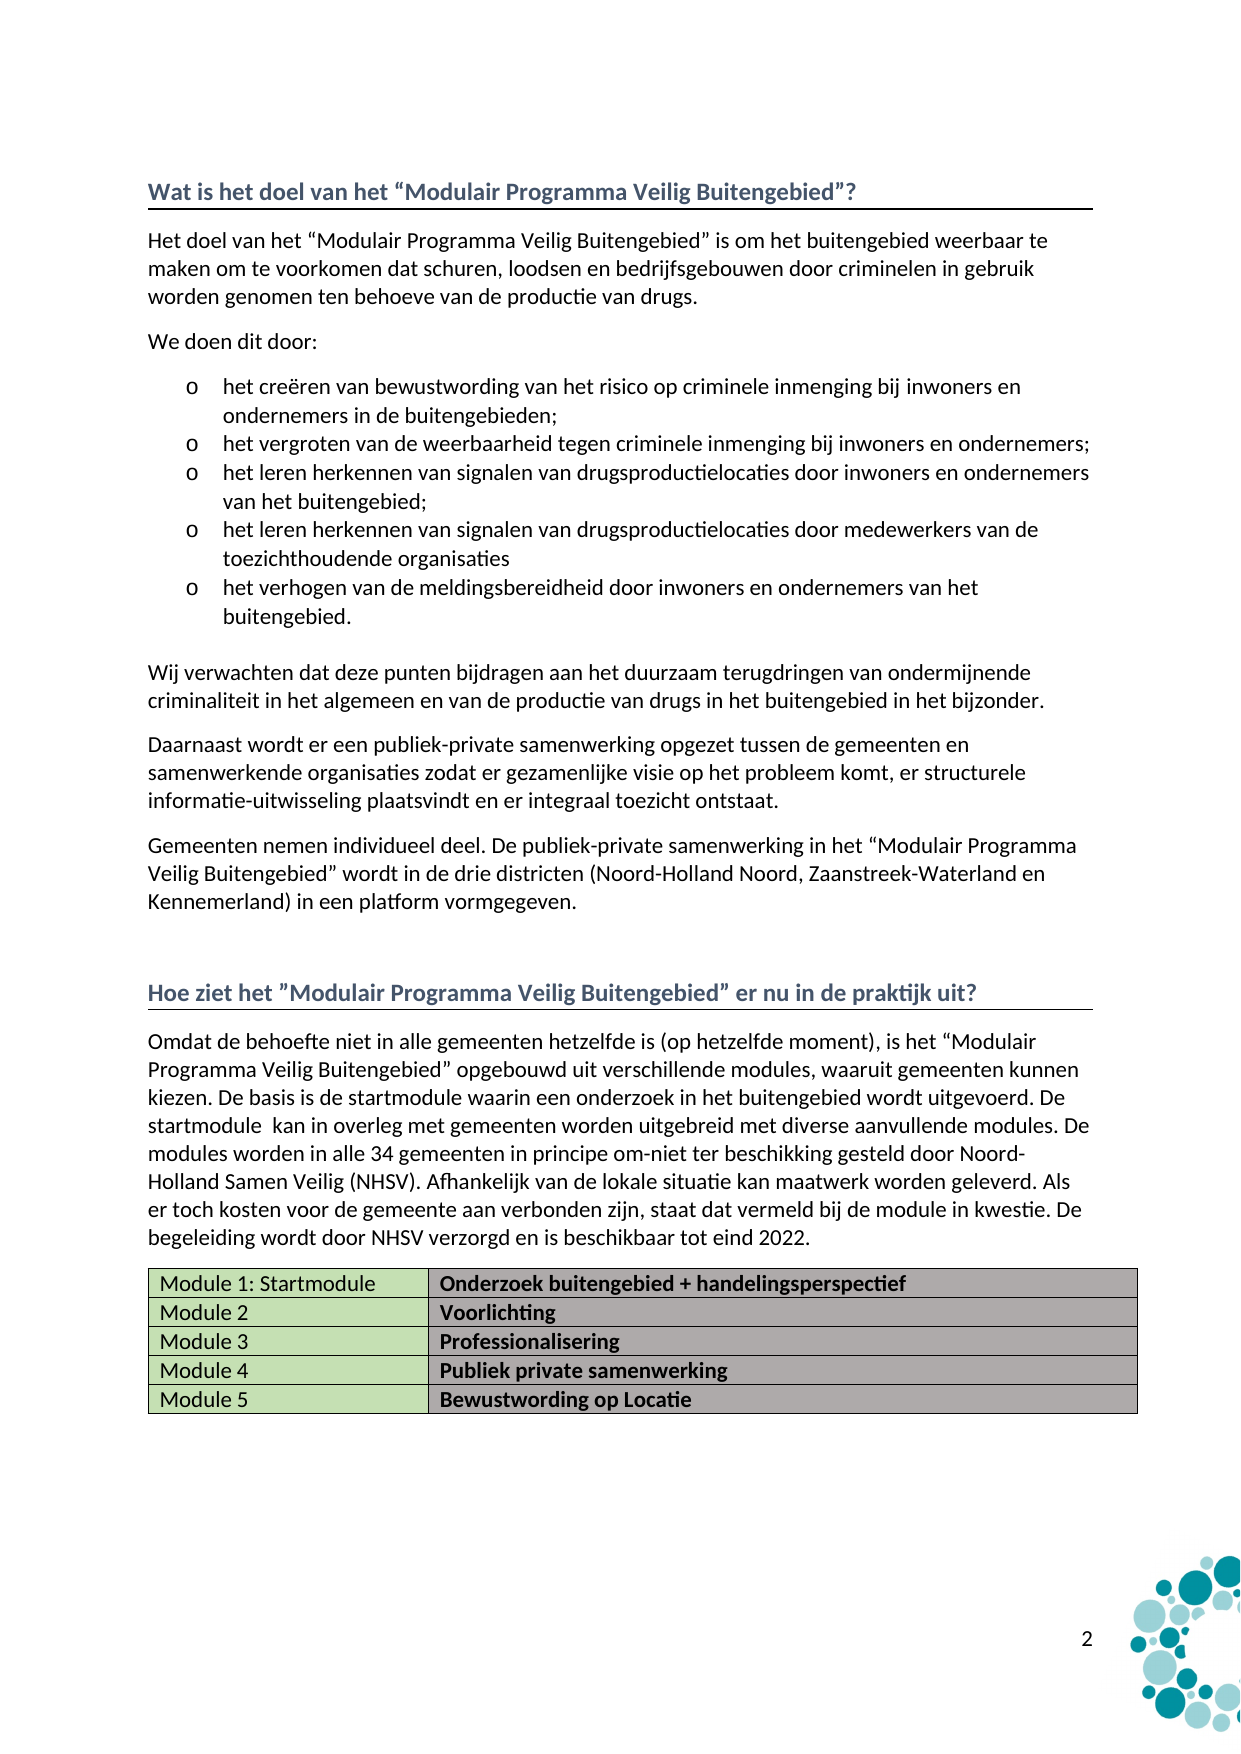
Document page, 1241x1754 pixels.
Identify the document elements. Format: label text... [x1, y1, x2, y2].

text We doen dit door: [148, 327, 1093, 355]
table_cell Module 2 [149, 1298, 428, 1326]
text Gemeenten nemen individueel deel. De publiek-private samenwerking in het “Modulair Programma Veilig Buitengebied” wordt in de drie districten (Noord-Holland Noord, Zaanstreek-Waterland en Kennemerland) in een platform vormgegeven. [148, 831, 1093, 915]
text Wat is het doel van het “Modulair Programma Veilig Buitengebied”? [148, 176, 1093, 208]
picture [1098, 1527, 1241, 1753]
text Wij verwachten dat deze punten bijdragen aan het duurzaam terugdringen van ondermijnende criminaliteit in het algemeen en van de productie van drugs in het buitengebied in het bijzonder. [148, 658, 1093, 714]
table_cell Voorlichting [429, 1298, 1137, 1326]
list het creëren van bewustwording van het risico op criminele inmenging bij inwoners en ondernemers in de buitengebieden; [185, 372, 1093, 429]
table_header Module 1: Startmodule [149, 1269, 428, 1297]
table_cell Module 3 [149, 1327, 428, 1355]
table_cell Professionalisering [429, 1327, 1137, 1355]
list het leren herkennen van signalen van drugsproductielocaties door inwoners en ondernemers van het buitengebied; [185, 458, 1093, 515]
list het verhogen van de meldingsbereidheid door inwoners en ondernemers van het buitengebied. [185, 573, 1093, 630]
text Hoe ziet het ”Modulair Programma Veilig Buitengebied” er nu in de praktijk uit? [148, 977, 1093, 1009]
text Omdat de behoefte niet in alle gemeenten hetzelfde is (op hetzelfde moment), is het “Modulair Programma Veilig Buitengebied” opgebouwd uit verschillende modules, waaruit gemeenten kunnen kiezen. De basis is de startmodule waarin een onderzoek in het buitengebied wordt uitgevoerd. De startmodule kan in overleg met gemeenten worden uitgebreid met diverse aanvullende modules. De modules worden in alle 34 gemeenten in principe om-niet ter beschikking gesteld door Noord-Holland Samen Veilig (NHSV). Afhankelijk van de lokale situatie kan maatwerk worden geleverd. Als er toch kosten voor de gemeente aan verbonden zijn, staat dat vermeld bij de module in kwestie. De begeleiding wordt door NHSV verzorgd en is beschikbaar tot eind 2022. [148, 1027, 1093, 1251]
list het leren herkennen van signalen van drugsproductielocaties door medewerkers van de toezichthoudende organisaties [185, 515, 1093, 573]
table_header Onderzoek buitengebied + handelingsperspectief [429, 1269, 1137, 1297]
text Het doel van het “Modulair Programma Veilig Buitengebied” is om het buitengebied weerbaar te maken om te voorkomen dat schuren, loodsen en bedrijfsgebouwen door criminelen in gebruik worden genomen ten behoeve van de productie van drugs. [148, 226, 1093, 311]
table_cell Publiek private samenwerking [429, 1356, 1137, 1384]
text Daarnaast wordt er een publiek-private samenwerking opgezet tussen de gemeenten en samenwerkende organisaties zodat er gezamenlijke visie op het probleem komt, er structurele informatie-uitwisseling plaatsvindt en er integraal toezicht ontstaat. [148, 731, 1093, 814]
table_cell Module 4 [149, 1356, 428, 1384]
table_cell Module 5 [149, 1385, 428, 1413]
table_cell Bewustwording op Locatie [429, 1385, 1137, 1413]
list het vergroten van de weerbaarheid tegen criminele inmenging bij inwoners en ondernemers; [185, 429, 1093, 458]
